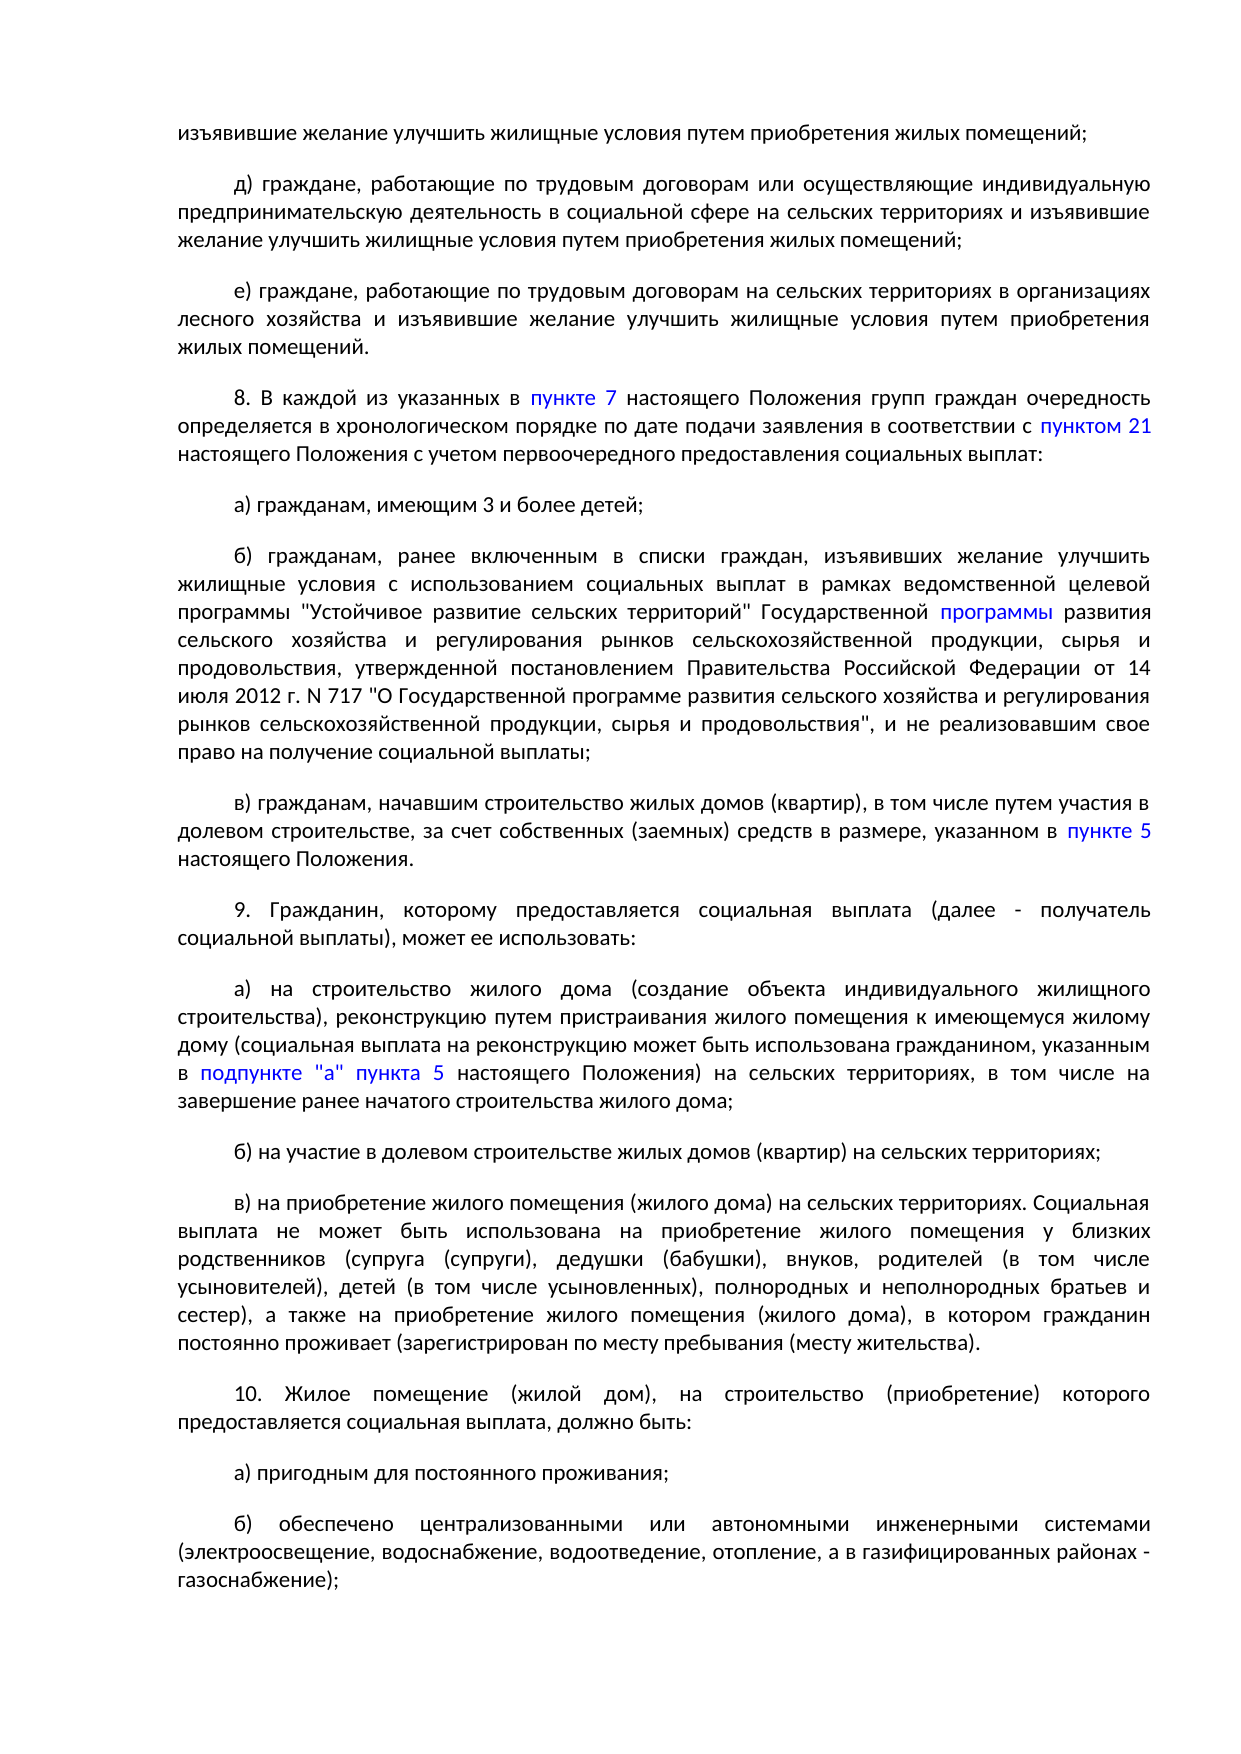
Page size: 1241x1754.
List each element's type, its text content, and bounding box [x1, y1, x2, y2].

text 9. Гражданин, которому предоставляется социальная выплата (далее - получатель социальной выплаты), может ее использовать: [177, 895, 1152, 951]
text 10. Жилое помещение (жилой дом), на строительство (приобретение) которого предоставляется социальная выплата, должно быть: [177, 1379, 1152, 1435]
text а) гражданам, имеющим 3 и более детей; [177, 490, 1152, 518]
text а) пригодным для постоянного проживания; [177, 1458, 1152, 1486]
text б) обеспечено централизованными или автономными инженерными системами (электроосвещение, водоснабжение, водоотведение, отопление, а в газифицированных районах - газоснабжение); [177, 1509, 1152, 1593]
text е) граждане, работающие по трудовым договорам на сельских территориях в организациях лесного хозяйства и изъявившие желание улучшить жилищные условия путем приобретения жилых помещений. [177, 276, 1152, 360]
text б) гражданам, ранее включенным в списки граждан, изъявивших желание улучшить жилищные условия с использованием социальных выплат в рамках ведомственной целевой программы "Устойчивое развитие сельских территорий" Государственной программы развития сельского хозяйства и регулирования рынков сельскохозяйственной продукции, сырья и продовольствия, утвержденной постановлением Правительства Российской Федерации от 14 июля 2012 г. N 717 "О Государственной программе развития сельского хозяйства и регулирования рынков сельскохозяйственной продукции, сырья и продовольствия", и не реализовавшим свое право на получение социальной выплаты; [177, 541, 1152, 765]
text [177, 118, 1152, 146]
text б) на участие в долевом строительстве жилых домов (квартир) на сельских территориях; [177, 1137, 1152, 1165]
text в) гражданам, начавшим строительство жилых домов (квартир), в том числе путем участия в долевом строительстве, за счет собственных (заемных) средств в размере, указанном в пункте 5 настоящего Положения. [177, 788, 1152, 872]
text д) граждане, работающие по трудовым договорам или осуществляющие индивидуальную предпринимательскую деятельность в социальной сфере на сельских территориях и изъявившие желание улучшить жилищные условия путем приобретения жилых помещений; [177, 169, 1152, 253]
text а) на строительство жилого дома (создание объекта индивидуального жилищного строительства), реконструкцию путем пристраивания жилого помещения к имеющемуся жилому дому (социальная выплата на реконструкцию может быть использована гражданином, указанным в подпункте "а" пункта 5 настоящего Положения) на сельских территориях, в том числе на завершение ранее начатого строительства жилого дома; [177, 974, 1152, 1114]
text в) на приобретение жилого помещения (жилого дома) на сельских территориях. Социальная выплата не может быть использована на приобретение жилого помещения у близких родственников (супруга (супруги), дедушки (бабушки), внуков, родителей (в том числе усыновителей), детей (в том числе усыновленных), полнородных и неполнородных братьев и сестер), а также на приобретение жилого помещения (жилого дома), в котором гражданин постоянно проживает (зарегистрирован по месту пребывания (месту жительства). [177, 1188, 1152, 1356]
text 8. В каждой из указанных в пункте 7 настоящего Положения групп граждан очередность определяется в хронологическом порядке по дате подачи заявления в соответствии с пунктом 21 настоящего Положения с учетом первоочередного предоставления социальных выплат: [177, 383, 1152, 467]
